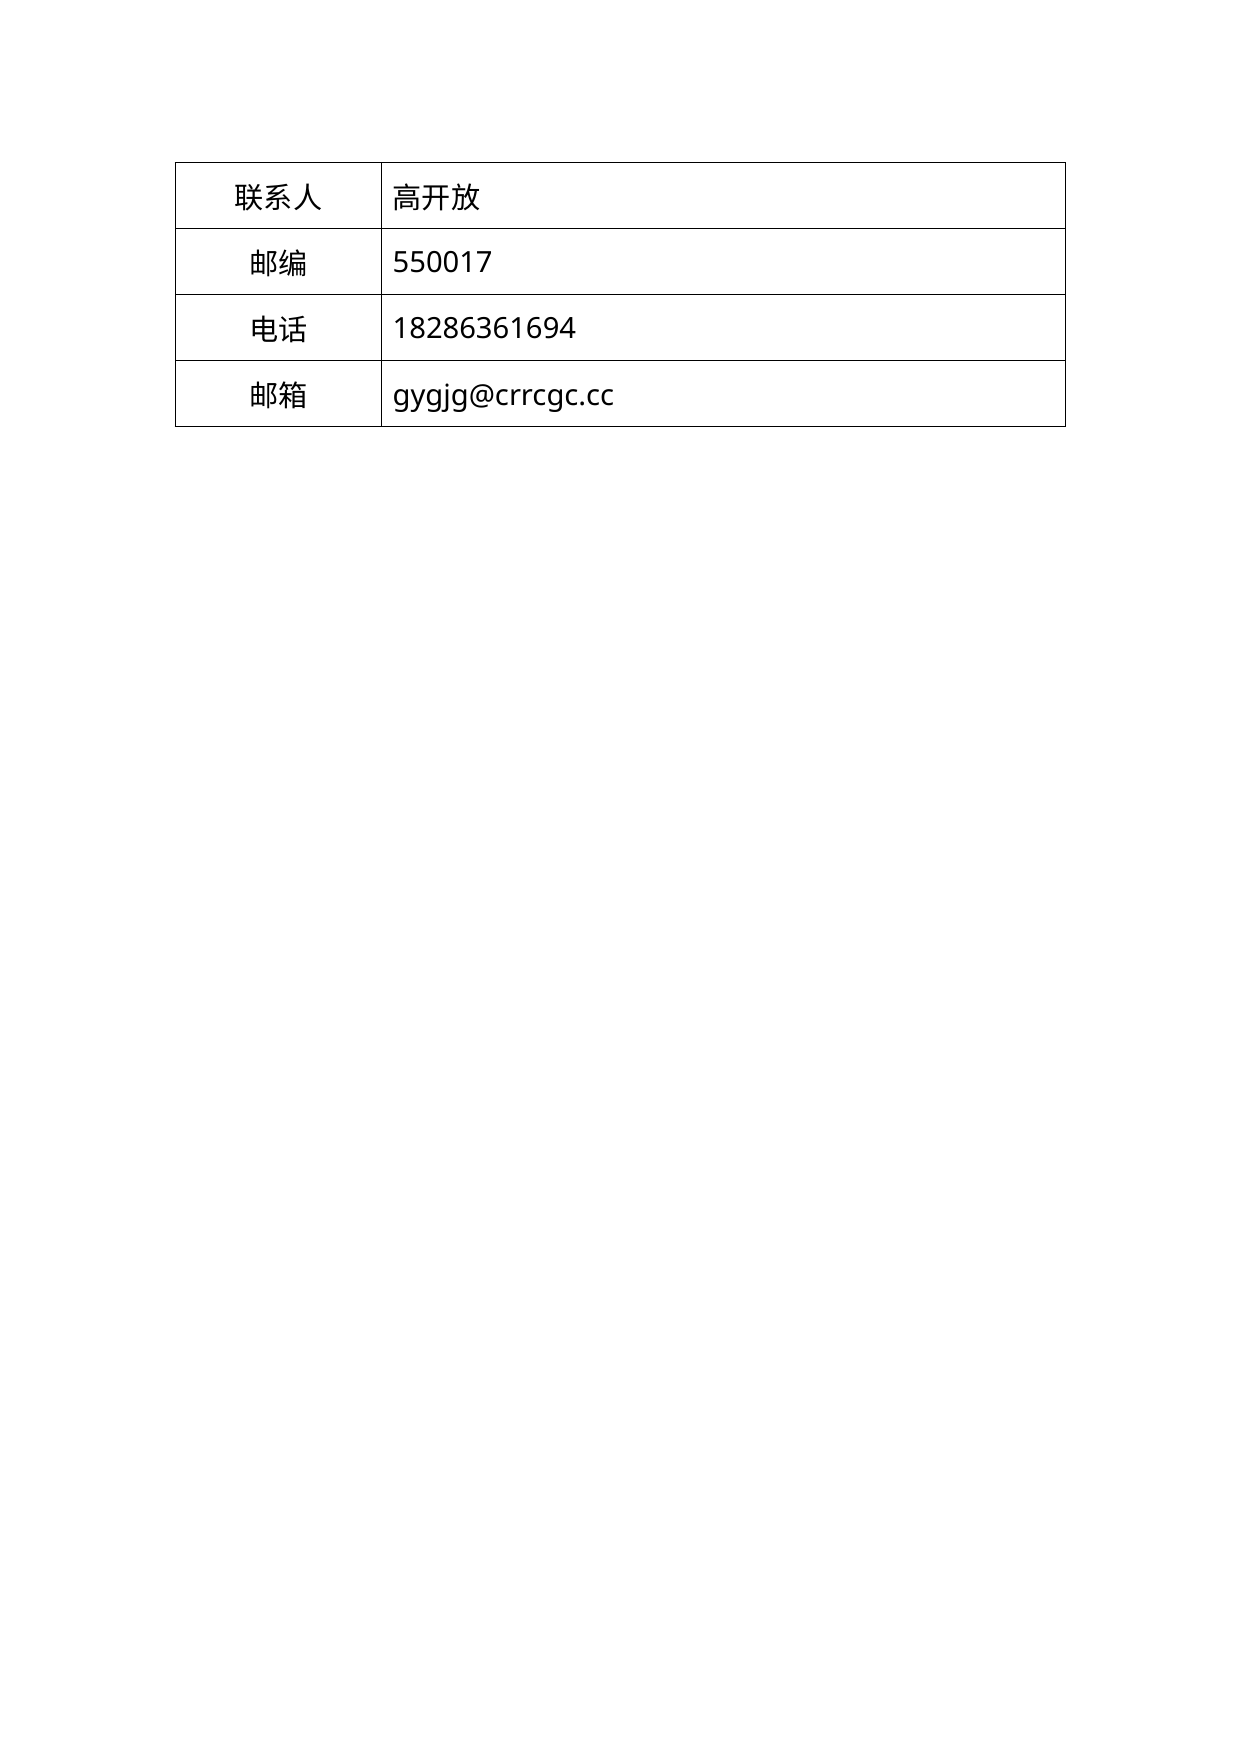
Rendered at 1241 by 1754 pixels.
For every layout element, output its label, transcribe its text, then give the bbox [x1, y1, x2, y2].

table_cell 邮编 [176, 229, 381, 294]
table_cell 邮箱 [176, 361, 381, 426]
table_cell 18286361694 [382, 295, 1065, 360]
table_cell 550017 [382, 229, 1065, 294]
table_cell 联系人 [176, 163, 381, 228]
table_cell 高开放 [382, 163, 1065, 228]
table_cell gygjg@crrcgc.cc [382, 361, 1065, 426]
table_cell 电话 [176, 295, 381, 360]
